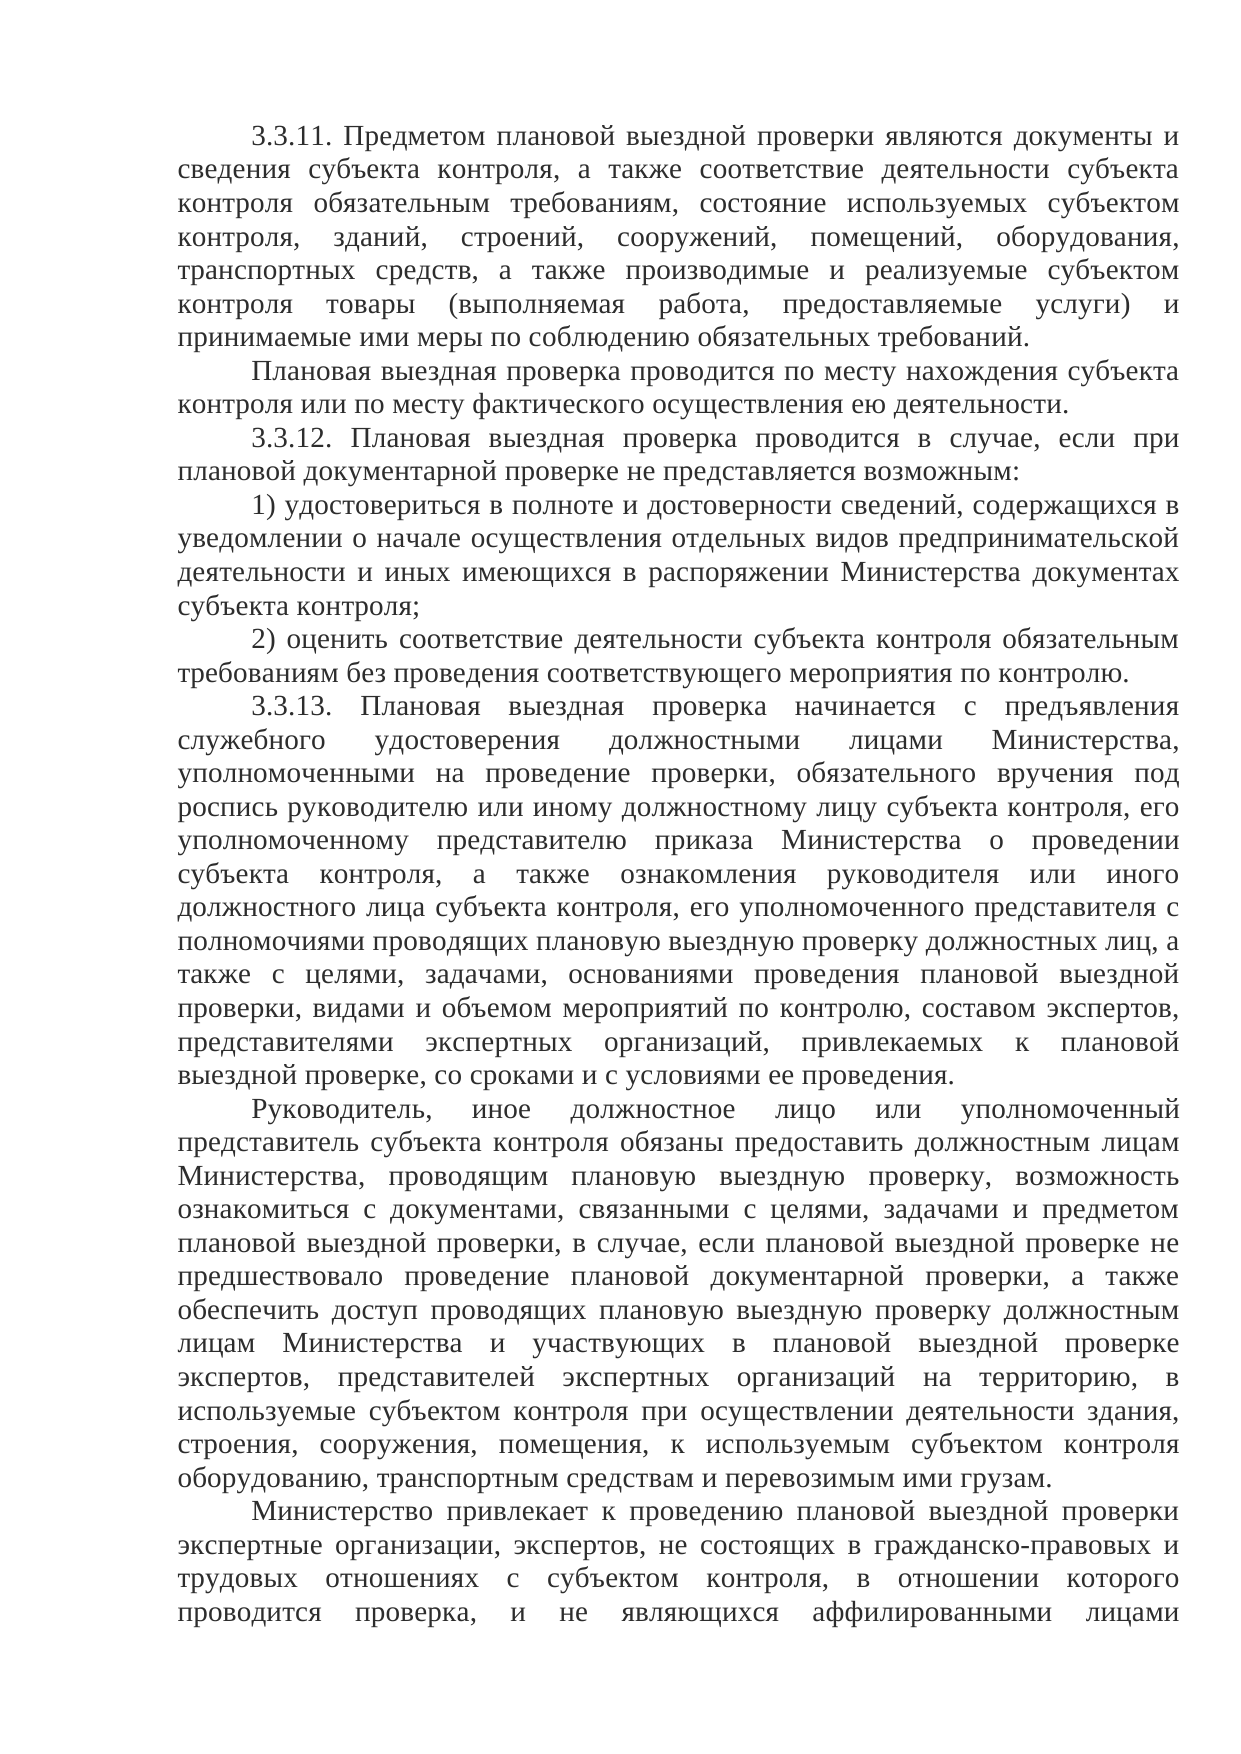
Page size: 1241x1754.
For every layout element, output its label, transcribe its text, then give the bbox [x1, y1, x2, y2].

text 1) удостовериться в полноте и достоверности сведений, содержащихся в уведомлении о начале осуществления отдельных видов предпринимательской деятельности и иных имеющихся в распоряжении Министерства документах субъекта контроля; [177, 487, 1181, 621]
text Плановая выездная проверка проводится по месту нахождения субъекта контроля или по месту фактического осуществления ею деятельности. [177, 353, 1181, 420]
text 3.3.11. Предметом плановой выездной проверки являются документы и сведения субъекта контроля, а также соответствие деятельности субъекта контроля обязательным требованиям, состояние используемых субъектом контроля, зданий, строений, сооружений, помещений, оборудования, транспортных средств, а также производимые и реализуемые субъектом контроля товары (выполняемая работа, предоставляемые услуги) и принимаемые ими меры по соблюдению обязательных требований. [177, 118, 1181, 353]
text Руководитель, иное должностное лицо или уполномоченный представитель субъекта контроля обязаны предоставить должностным лицам Министерства, проводящим плановую выездную проверку, возможность ознакомиться с документами, связанными с целями, задачами и предметом плановой выездной проверки, в случае, если плановой выездной проверке не предшествовало проведение плановой документарной проверки, а также обеспечить доступ проводящих плановую выездную проверку должностным лицам Министерства и участвующих в плановой выездной проверке экспертов, представителей экспертных организаций на территорию, в используемые субъектом контроля при осуществлении деятельности здания, строения, сооружения, помещения, к используемым субъектом контроля оборудованию, транспортным средствам и перевозимым ими грузам. [177, 1091, 1181, 1493]
text 2) оценить соответствие деятельности субъекта контроля обязательным требованиям без проведения соответствующего мероприятия по контролю. [177, 621, 1181, 688]
text 3.3.12. Плановая выездная проверка проводится в случае, если при плановой документарной проверке не представляется возможным: [177, 420, 1181, 487]
text 3.3.13. Плановая выездная проверка начинается с предъявления служебного удостоверения должностными лицами Министерства, уполномоченными на проведение проверки, обязательного вручения под роспись руководителю или иному должностному лицу субъекта контроля, его уполномоченному представителю приказа Министерства о проведении субъекта контроля, а также ознакомления руководителя или иного должностного лица субъекта контроля, его уполномоченного представителя с полномочиями проводящих плановую выездную проверку должностных лиц, а также с целями, задачами, основаниями проведения плановой выездной проверки, видами и объемом мероприятий по контролю, составом экспертов, представителями экспертных организаций, привлекаемых к плановой выездной проверке, со сроками и с условиями ее проведения. [177, 688, 1181, 1091]
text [177, 1493, 1181, 1627]
